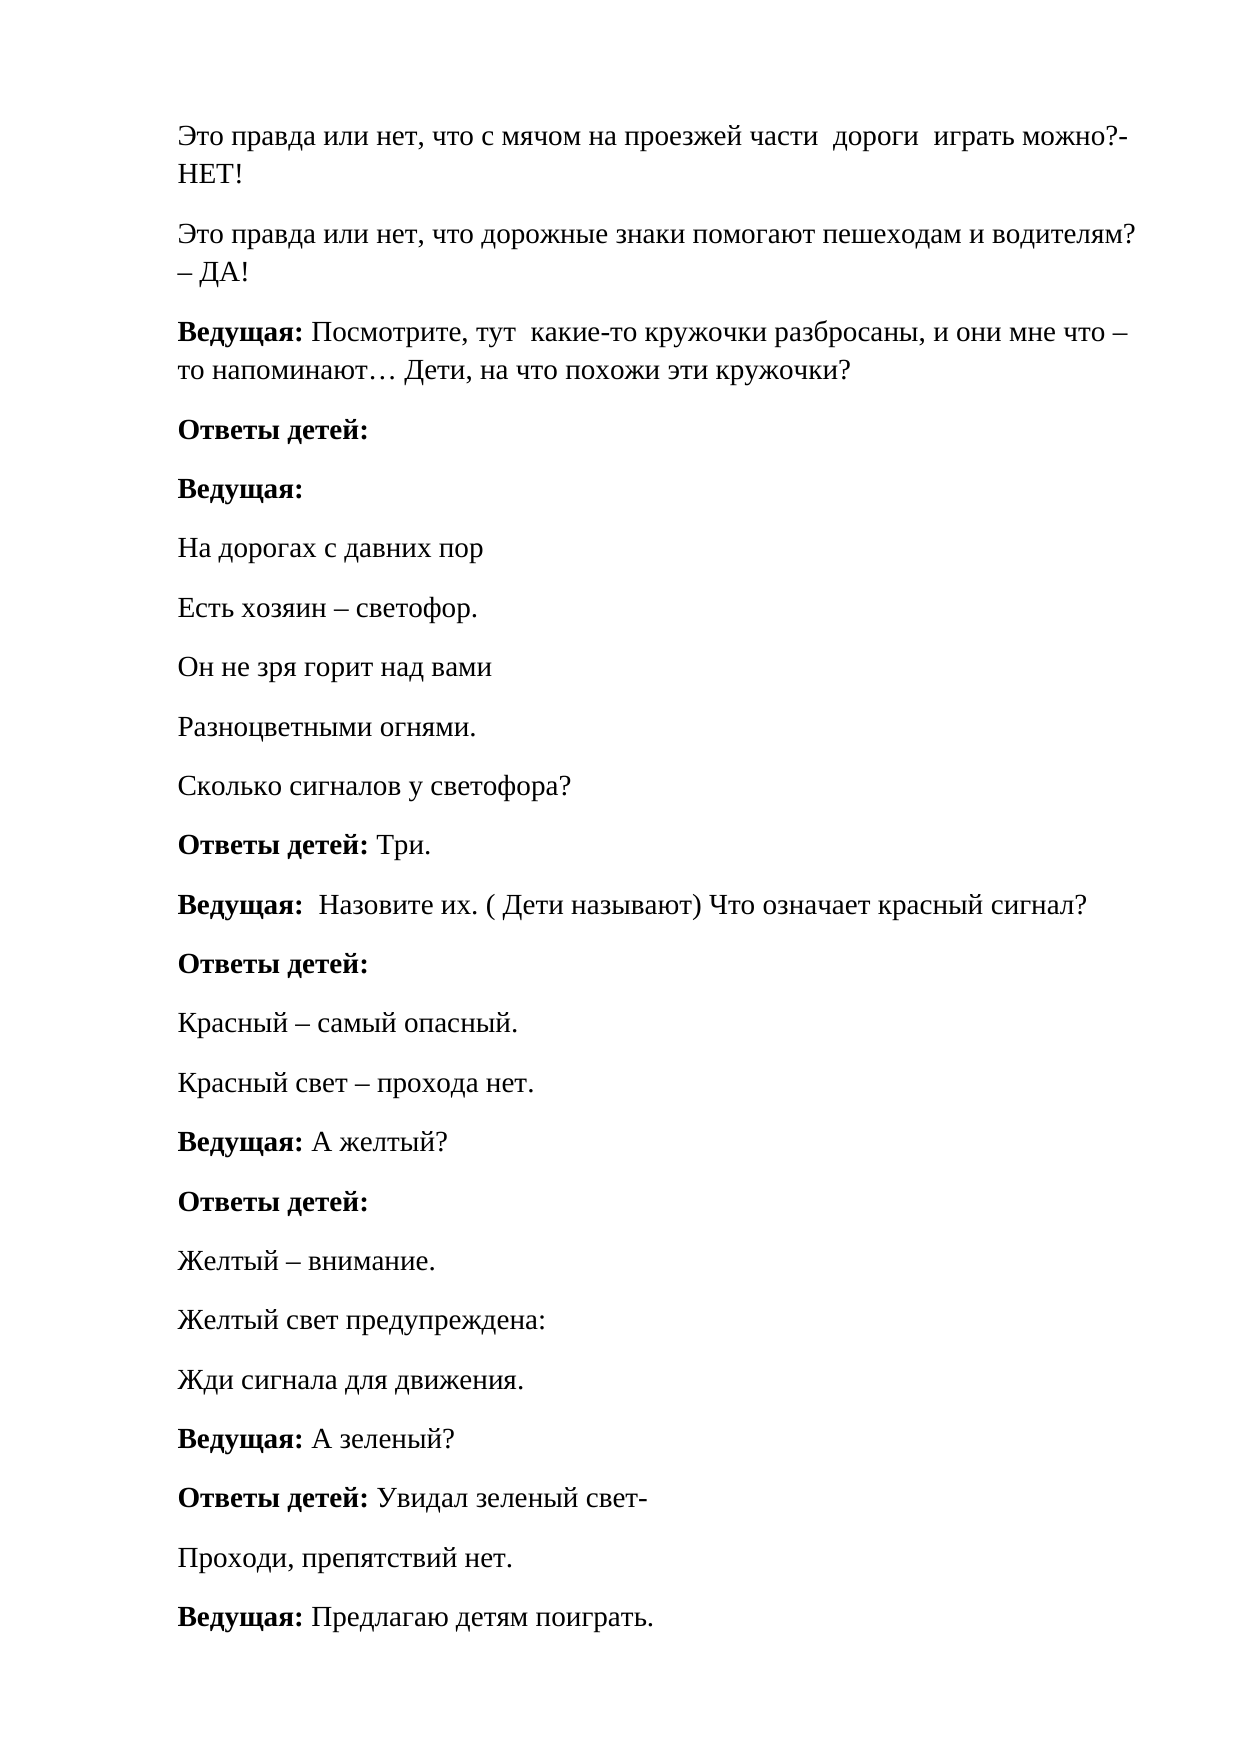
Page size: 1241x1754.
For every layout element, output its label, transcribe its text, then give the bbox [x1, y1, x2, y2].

text Есть хозяин – светофор. [177, 590, 1152, 623]
text Желтый свет предупреждена: [177, 1302, 1152, 1336]
text Он не зря горит над вами [177, 649, 1152, 683]
text Проходи, препятствий нет. [177, 1540, 1152, 1573]
text Красный – самый опасный. [177, 1006, 1152, 1039]
text Это правда или нет, что с мячом на проезжей части дороги играть можно?- НЕТ! [177, 118, 1152, 190]
text Ответы детей: Увидал зеленый свет- [177, 1481, 1152, 1514]
text Сколько сигналов у светофора? [177, 768, 1152, 802]
text Ведущая: [177, 471, 1152, 505]
text Ведущая: А зеленый? [177, 1421, 1152, 1455]
text Ведущая: Назовите их. ( Дети называют) Что означает красный сигнал? [177, 887, 1152, 920]
text Ведущая: Посмотрите, тут какие-то кружочки разбросаны, и они мне что – то напоминают… Дети, на что похожи эти кружочки? [177, 314, 1152, 386]
text Это правда или нет, что дорожные знаки помогают пешеходам и водителям? – ДА! [177, 216, 1152, 288]
text Желтый – внимание. [177, 1243, 1152, 1277]
text Красный свет – прохода нет. [177, 1065, 1152, 1098]
text Разноцветными огнями. [177, 709, 1152, 742]
text Ответы детей: [177, 412, 1152, 445]
text На дорогах с давних пор [177, 531, 1152, 564]
text Ведущая: А желтый? [177, 1124, 1152, 1158]
text Ответы детей: [177, 1184, 1152, 1217]
text Жди сигнала для движения. [177, 1362, 1152, 1395]
text Ведущая: Предлагаю детям поиграть. [177, 1599, 1152, 1633]
text Ответы детей: [177, 946, 1152, 980]
text Ответы детей: Три. [177, 827, 1152, 861]
